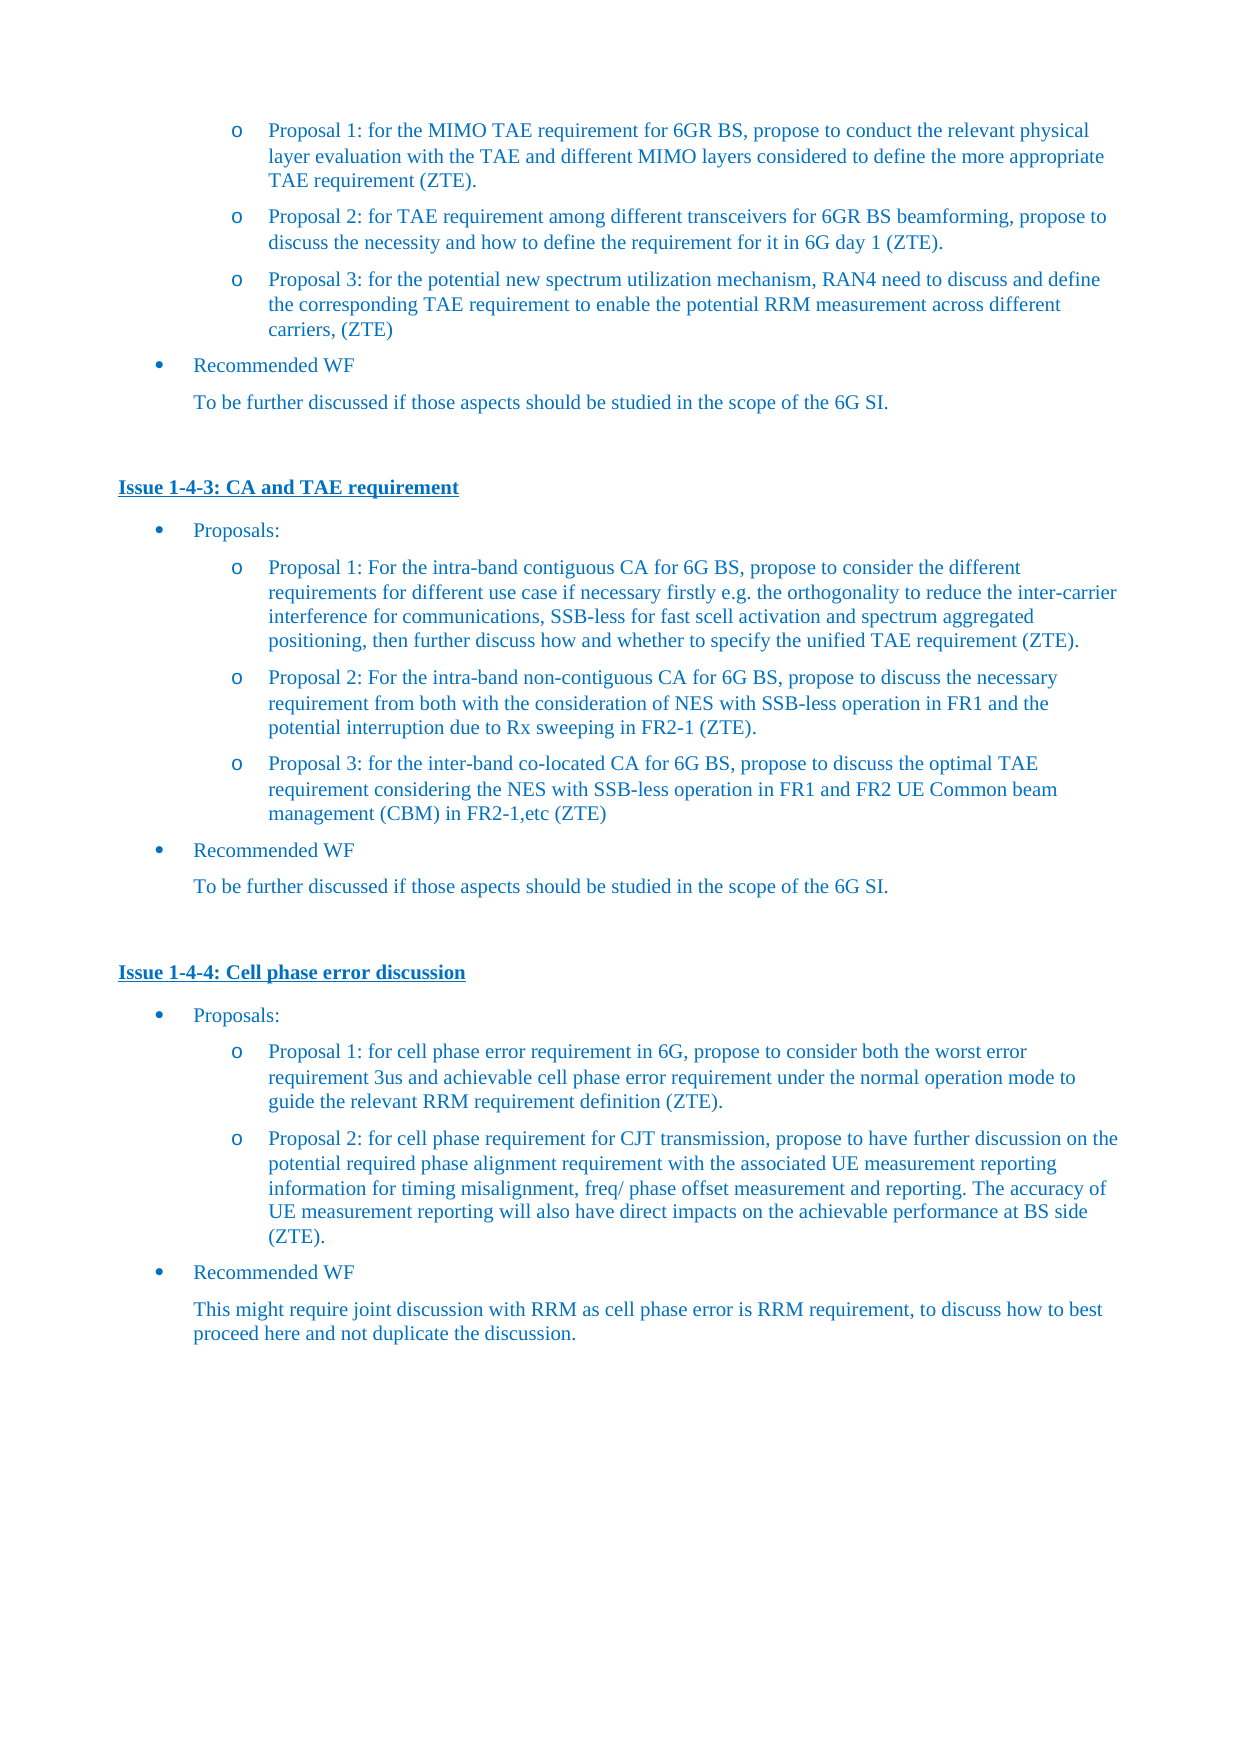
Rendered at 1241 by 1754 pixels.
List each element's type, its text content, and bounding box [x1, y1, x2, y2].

list Recommended WF [156, 1260, 1122, 1284]
text This might require joint discussion with RRM as cell phase error is RRM requirement, to discuss how to best proceed here and not duplicate the discussion. [193, 1297, 1122, 1345]
list Proposal 1: For the intra-band contiguous CA for 6G BS, propose to consider the different requirements for different use case if necessary firstly e.g. the orthogonality to reduce the inter-carrier interference for communications, SSB-less for fast scell activation and spectrum aggregated positioning, then further discuss how and whether to specify the unified TAE requirement (ZTE). [231, 554, 1122, 652]
list Proposal 2: For the intra-band non-contiguous CA for 6G BS, propose to discuss the necessary requirement from both with the consideration of NES with SSB-less operation in FR1 and the potential interruption due to Rx sweeping in FR2-1 (ZTE). [231, 665, 1122, 739]
text Issue 1-4-3: CA and TAE requirement [118, 475, 1122, 499]
list Proposal 2: for cell phase requirement for CJT transmission, propose to have further discussion on the potential required phase alignment requirement with the associated UE measurement reporting information for timing misalignment, freq/ phase offset measurement and reporting. The accuracy of UE measurement reporting will also have direct impacts on the achievable performance at BS side (ZTE). [231, 1126, 1122, 1248]
list Proposal 3: for the potential new spectrum utilization mechanism, RAN4 need to discuss and define the corresponding TAE requirement to enable the potential RRM measurement across different carriers, (ZTE) [231, 267, 1122, 341]
list Proposals: [156, 518, 1122, 542]
list Proposal 3: for the inter-band co-located CA for 6G BS, propose to discuss the optimal TAE requirement considering the NES with SSB-less operation in FR1 and FR2 UE Common beam management (CBM) in FR2-1,etc (ZTE) [231, 751, 1122, 825]
list Proposal 1: for the MIMO TAE requirement for 6GR BS, propose to conduct the relevant physical layer evaluation with the TAE and different MIMO layers considered to define the more appropriate TAE requirement (ZTE). [231, 118, 1122, 192]
text Issue 1-4-4: Cell phase error discussion [118, 960, 1122, 984]
list Proposal 2: for TAE requirement among different transceivers for 6GR BS beamforming, propose to discuss the necessity and how to define the requirement for it in 6G day 1 (ZTE). [231, 204, 1122, 254]
list Proposal 1: for cell phase error requirement in 6G, propose to consider both the worst error requirement 3us and achievable cell phase error requirement under the normal operation mode to guide the relevant RRM requirement definition (ZTE). [231, 1039, 1122, 1113]
text To be further discussed if those aspects should be studied in the scope of the 6G SI. [163, 389, 1122, 414]
text To be further discussed if those aspects should be studied in the scope of the 6G SI. [193, 874, 1122, 898]
list Proposals: [156, 1003, 1122, 1027]
list Recommended WF [156, 353, 1122, 377]
list Recommended WF [156, 838, 1122, 862]
